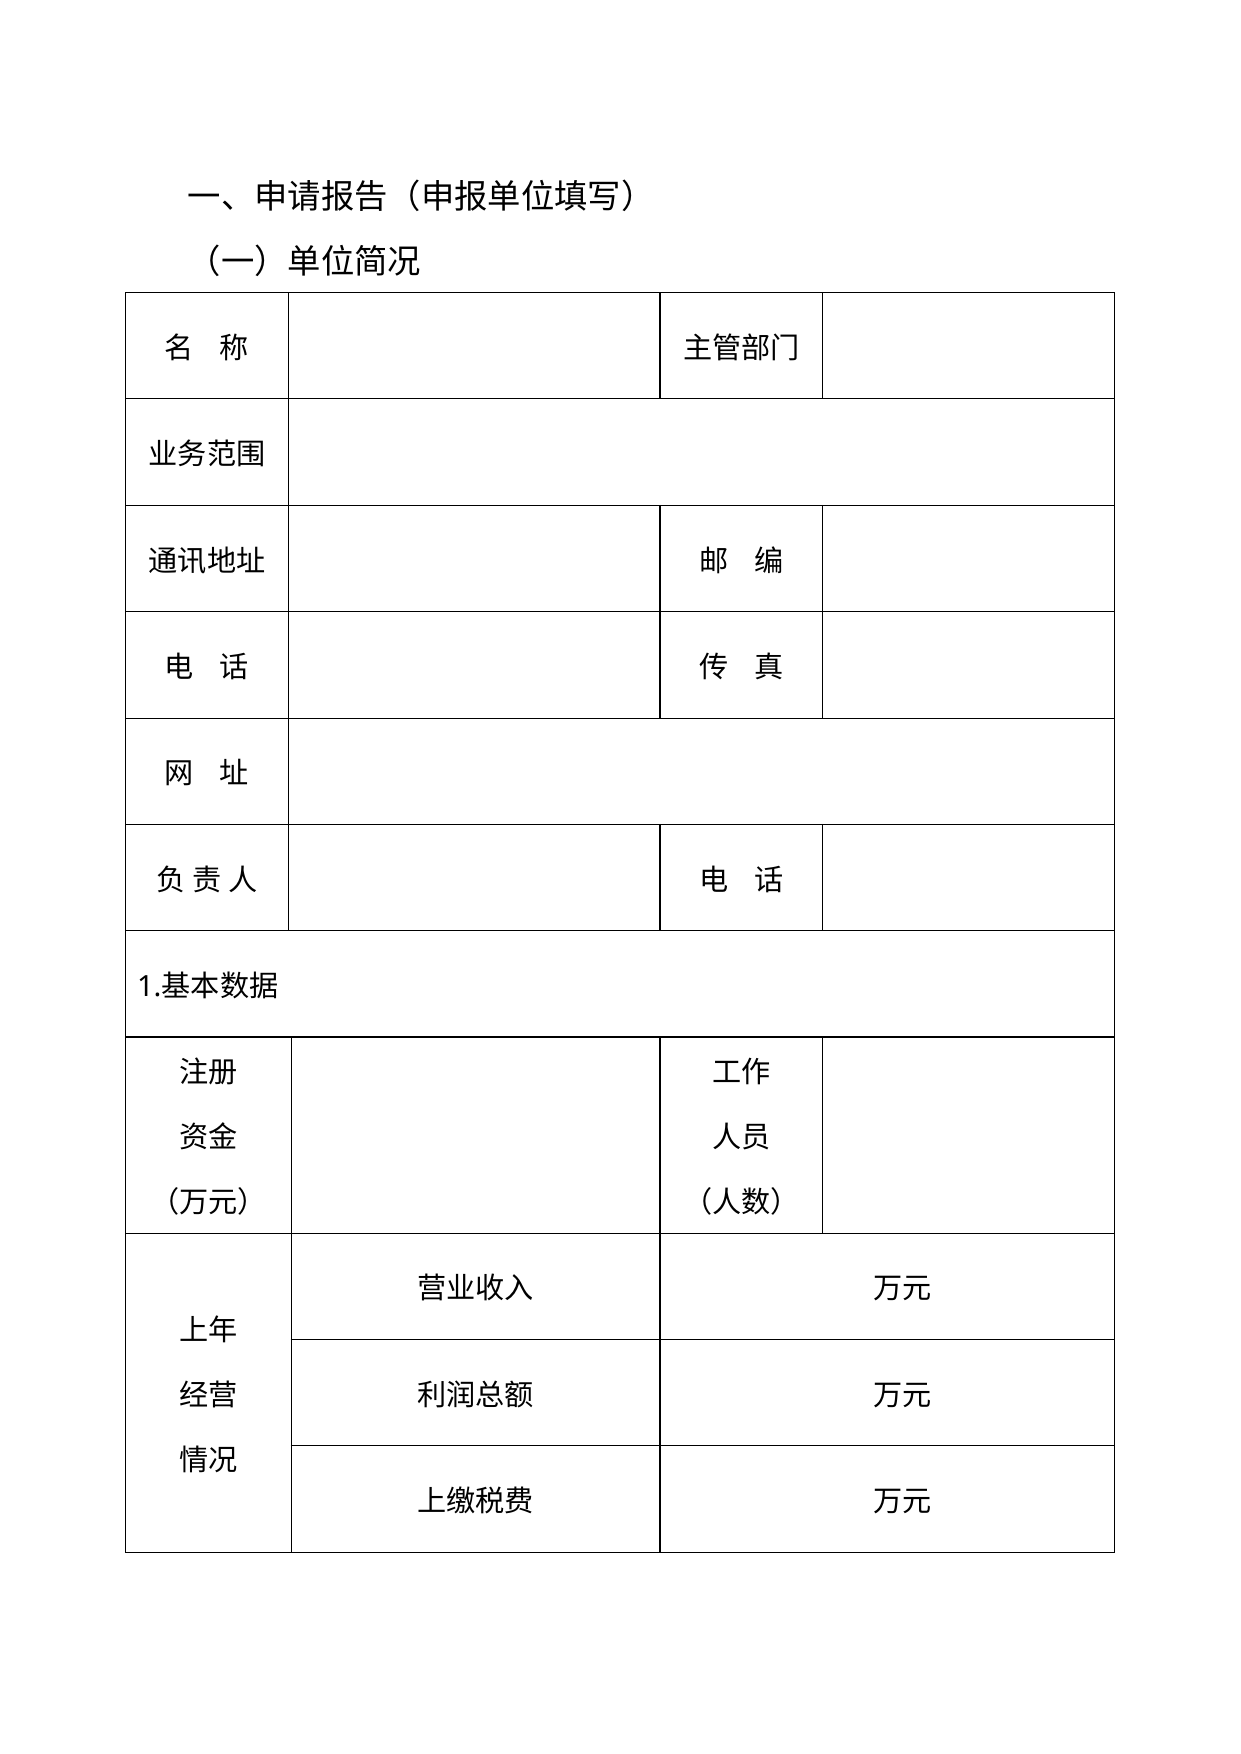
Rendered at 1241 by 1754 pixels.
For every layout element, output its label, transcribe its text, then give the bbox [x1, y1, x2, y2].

table_cell 电 话 [661, 825, 822, 930]
table_cell 上缴税费 [292, 1446, 659, 1552]
table_cell 营业收入 [292, 1234, 659, 1339]
table_cell 网 址 [126, 719, 288, 824]
table_cell [289, 612, 659, 717]
table_cell 负 责 人 [126, 825, 288, 930]
table_cell [289, 506, 659, 611]
table_header 主管部门 [661, 293, 822, 398]
table_cell [823, 825, 1114, 930]
table_cell 1.基本数据 [126, 931, 1114, 1036]
table_cell 业务范围 [126, 399, 288, 505]
table_header [289, 293, 659, 398]
table_cell [289, 719, 1114, 824]
table_cell [289, 825, 659, 930]
table_cell 上年 经营 情况 [126, 1234, 291, 1552]
table_cell 万元 [661, 1446, 1114, 1552]
text 一、申请报告（申报单位填写） [187, 162, 1053, 227]
table_cell 利润总额 [292, 1340, 659, 1445]
table_cell 通讯地址 [126, 506, 288, 611]
table_cell 邮 编 [661, 506, 822, 611]
table_cell 万元 [661, 1340, 1114, 1445]
table_cell 工作 人员 （人数） [661, 1038, 822, 1232]
table_cell [823, 506, 1114, 611]
table_cell 传 真 [661, 612, 822, 717]
text （一）单位简况 [187, 227, 1053, 292]
table_cell 万元 [661, 1234, 1114, 1339]
table_cell [292, 1038, 659, 1232]
table_cell [823, 612, 1114, 717]
table_header 名 称 [126, 293, 288, 398]
table_cell 注册 资金 （万元） [126, 1038, 291, 1232]
table_cell [823, 1038, 1114, 1232]
table_cell [289, 399, 1114, 505]
table_header [823, 293, 1114, 398]
table_cell 电 话 [126, 612, 288, 717]
